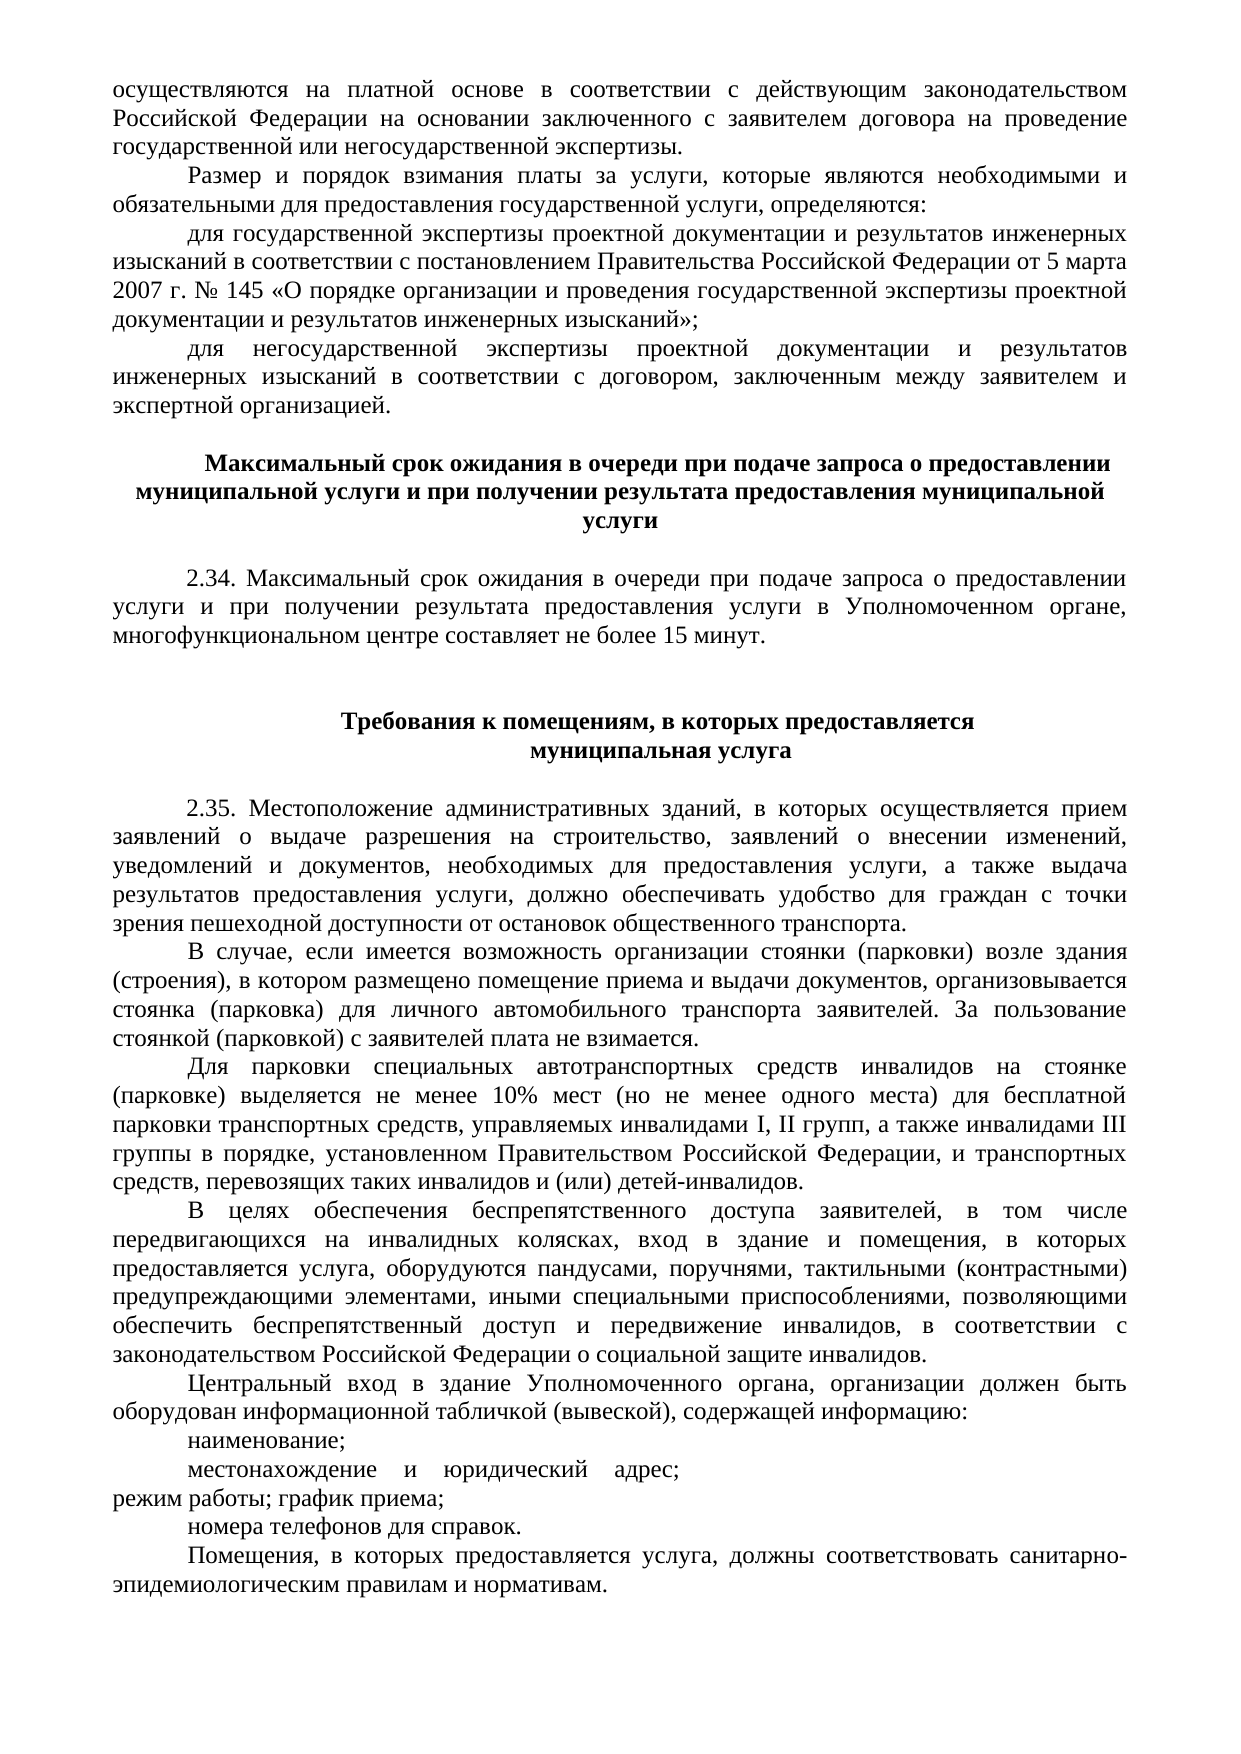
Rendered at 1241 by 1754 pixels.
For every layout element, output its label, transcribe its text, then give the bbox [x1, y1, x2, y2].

text Помещения, в которых предоставляется услуга, должны соответствовать санитарно-эпидемиологическим правилам и нормативам. [112, 1540, 1128, 1598]
text наименование; [112, 1425, 1128, 1454]
text 2.34. Максимальный срок ожидания в очереди при подаче запроса о предоставлении услуги и при получении результата предоставления услуги в Уполномоченном органе, многофункциональном центре составляет не более 15 минут. [112, 563, 1127, 649]
text В случае, если имеется возможность организации стоянки (парковки) возле здания (строения), в котором размещено помещение приема и выдачи документов, организовывается стоянка (парковка) для личного автомобильного транспорта заявителей. За пользование стоянкой (парковкой) с заявителей плата не взимается. [112, 936, 1128, 1051]
text Размер и порядок взимания платы за услуги, которые являются необходимыми и обязательными для предоставления государственной услуги, определяются: [112, 160, 1128, 218]
text Для парковки специальных автотранспортных средств инвалидов на стоянке (парковке) выделяется не менее 10% мест (но не менее одного места) для бесплатной парковки транспортных средств, управляемых инвалидами I, II групп, а также инвалидами III группы в порядке, установленном Правительством Российской Федерации, и транспортных средств, перевозящих таких инвалидов и (или) детей-инвалидов. [112, 1051, 1127, 1195]
text Максимальный срок ожидания в очереди при подаче запроса о предоставлении муниципальной услуги и при получении результата предоставления муниципальной услуги [112, 448, 1128, 534]
text для государственной экспертизы проектной документации и результатов инженерных изысканий в соответствии с постановлением Правительства Российской Федерации от 5 марта 2007 г. № 145 «О порядке организации и проведения государственной экспертизы проектной документации и результатов инженерных изысканий»; [112, 218, 1128, 333]
text 2.35. Местоположение административных зданий, в которых осуществляется прием заявлений о выдаче разрешения на строительство, заявлений о внесении изменений, уведомлений и документов, необходимых для предоставления услуги, а также выдача результатов предоставления услуги, должно обеспечивать удобство для граждан с точки зрения пешеходной доступности от остановок общественного транспорта. [112, 793, 1128, 936]
text номера телефонов для справок. [112, 1511, 1128, 1540]
text Требования к помещениям, в которых предоставляется [112, 706, 1128, 735]
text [112, 74, 1128, 160]
text муниципальная услуга [112, 735, 1128, 764]
text В целях обеспечения беспрепятственного доступа заявителей, в том числе передвигающихся на инвалидных колясках, вход в здание и помещения, в которых предоставляется услуга, оборудуются пандусами, поручнями, тактильными (контрастными) предупреждающими элементами, иными специальными приспособлениями, позволяющими обеспечить беспрепятственный доступ и передвижение инвалидов, в соответствии с законодательством Российской Федерации о социальной защите инвалидов. [112, 1195, 1128, 1368]
text Центральный вход в здание Уполномоченного органа, организации должен быть оборудован информационной табличкой (вывеской), содержащей информацию: [112, 1368, 1128, 1425]
text местонахождение и юридический адрес; режим работы; график приема; [112, 1454, 680, 1511]
text для негосударственной экспертизы проектной документации и результатов инженерных изысканий в соответствии с договором, заключенным между заявителем и экспертной организацией. [112, 333, 1128, 419]
